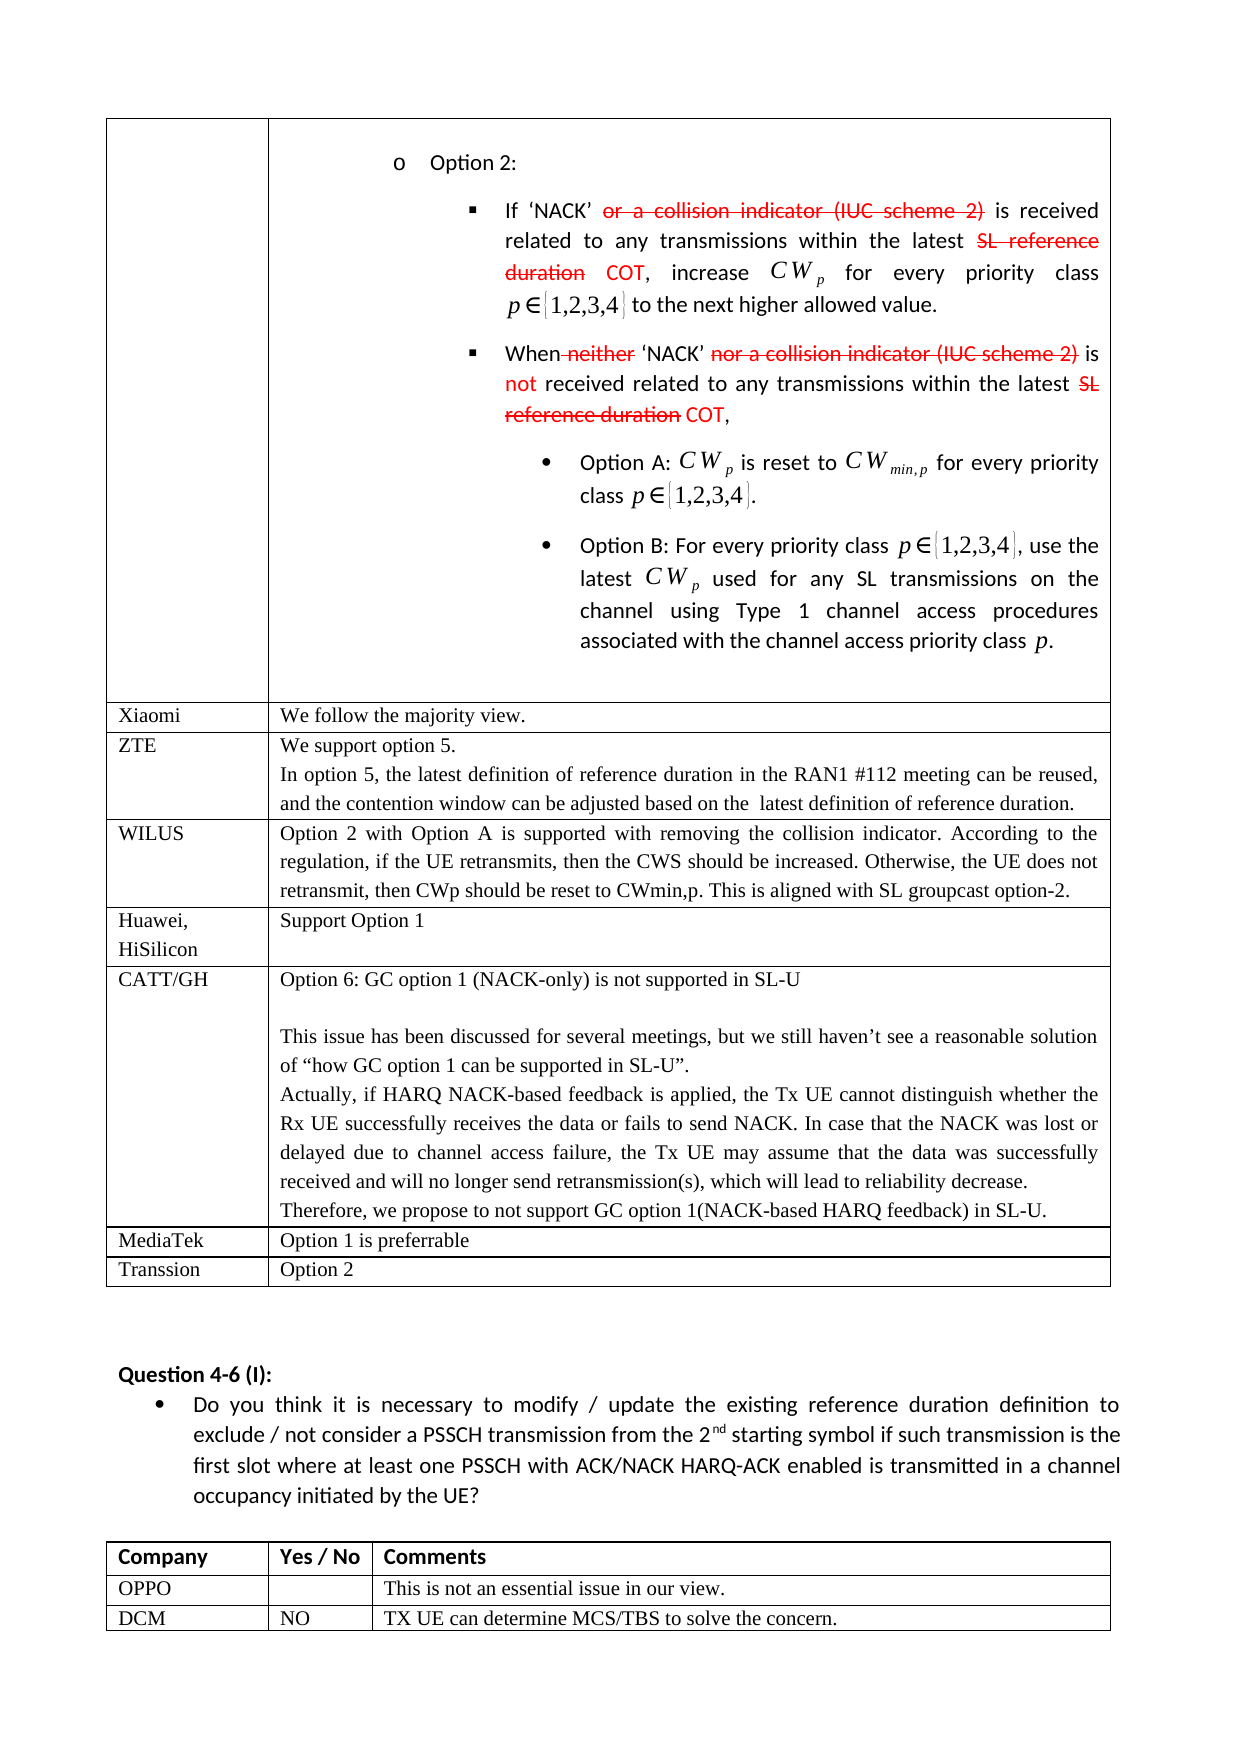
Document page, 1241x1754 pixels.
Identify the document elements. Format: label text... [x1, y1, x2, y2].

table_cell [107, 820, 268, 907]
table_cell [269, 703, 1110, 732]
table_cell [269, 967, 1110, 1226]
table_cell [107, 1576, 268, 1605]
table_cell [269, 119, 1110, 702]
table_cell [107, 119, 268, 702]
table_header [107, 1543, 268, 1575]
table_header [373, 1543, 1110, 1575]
text Question 4-6 (I): [118, 1360, 1122, 1388]
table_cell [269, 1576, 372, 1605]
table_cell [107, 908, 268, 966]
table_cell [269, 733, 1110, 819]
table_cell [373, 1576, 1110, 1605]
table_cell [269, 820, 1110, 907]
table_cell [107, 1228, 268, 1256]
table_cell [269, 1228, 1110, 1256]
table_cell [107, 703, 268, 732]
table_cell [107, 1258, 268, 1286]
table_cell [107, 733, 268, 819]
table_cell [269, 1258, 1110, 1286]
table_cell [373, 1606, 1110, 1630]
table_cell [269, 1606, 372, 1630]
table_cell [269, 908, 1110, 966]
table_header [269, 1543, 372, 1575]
list Do you think it is necessary to modify / update the existing reference duration definition to exclude / not consider a PSSCH transmission from the 2nd starting symbol if such transmission is the first slot where at least one PSSCH with ACK/NACK HARQ-ACK enabled is transmitted in a channel occupancy initiated by the UE? [156, 1390, 1122, 1509]
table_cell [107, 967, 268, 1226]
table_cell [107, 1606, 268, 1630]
